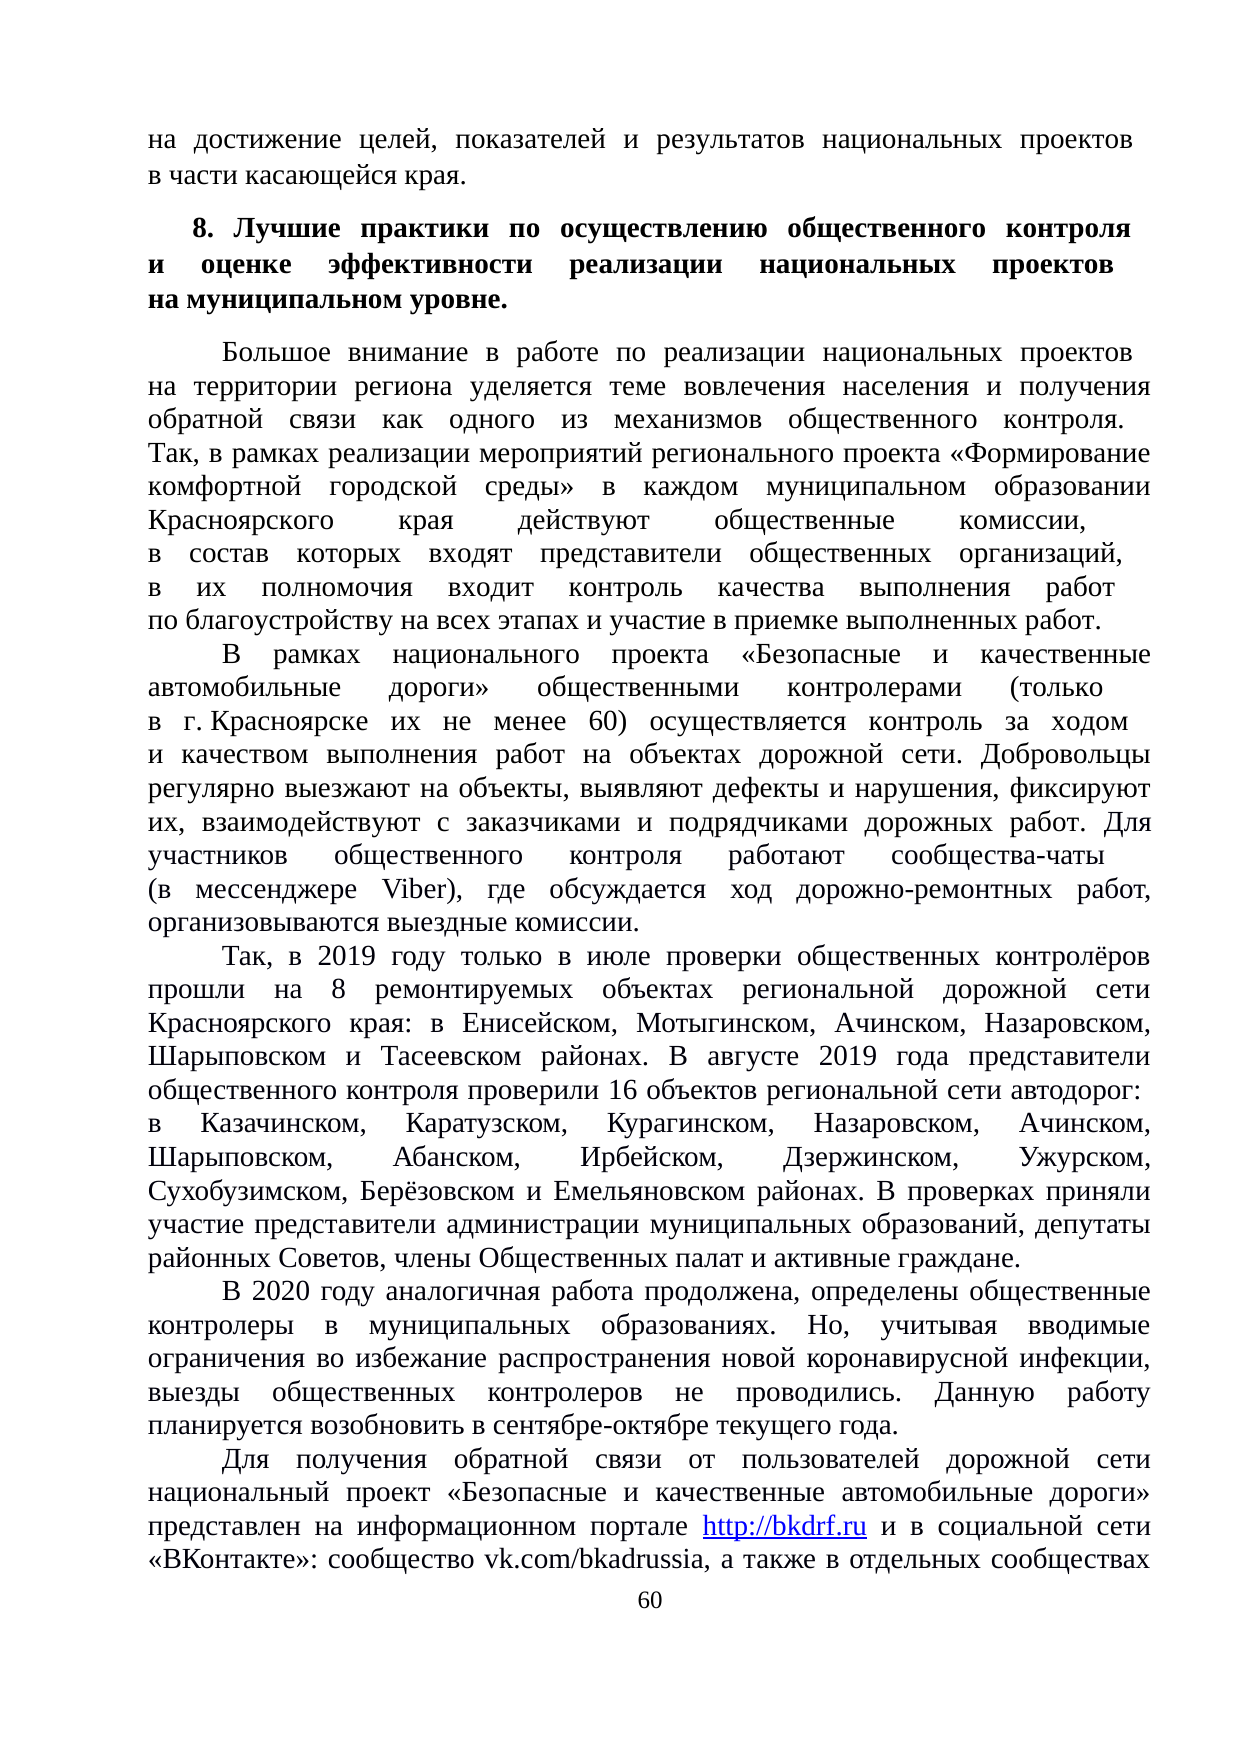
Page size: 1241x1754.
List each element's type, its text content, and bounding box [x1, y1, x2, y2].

text В рамках национального проекта «Безопасные и качественные автомобильные дороги» общественными контролерами (только в г. Красноярске их не менее 60) осуществляется контроль за ходом и качеством выполнения работ на объектах дорожной сети. Добровольцы регулярно выезжают на объекты, выявляют дефекты и нарушения, фиксируют их, взаимодействуют с заказчиками и подрядчиками дорожных работ. Для участников общественного контроля работают сообщества-чаты (в мессенджере Viber), где обсуждается ход дорожно-ремонтных работ, организовываются выездные комиссии. [148, 636, 1152, 938]
text Так, в 2019 году только в июле проверки общественных контролёров прошли на 8 ремонтируемых объектах региональной дорожной сети Красноярского края: в Енисейском, Мотыгинском, Ачинском, Назаровском, Шарыповском и Тасеевском районах. В августе 2019 года представители общественного контроля проверили 16 объектов региональной сети автодорог: в Казачинском, Каратузском, Курагинском, Назаровском, Ачинском, Шарыповском, Абанском, Ирбейском, Дзержинском, Ужурском, Сухобузимском, Берёзовском и Емельяновском районах. В проверках приняли участие представители администрации муниципальных образований, депутаты районных Советов, члены Общественных палат и активные граждане. [148, 938, 1152, 1273]
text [148, 1441, 1152, 1575]
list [148, 122, 1152, 191]
text 8. Лучшие практики по осуществлению общественного контроля и оценке эффективности реализации национальных проектов на муниципальном уровне. [148, 210, 1152, 315]
text Большое внимание в работе по реализации национальных проектов на территории региона уделяется теме вовлечения населения и получения обратной связи как одного из механизмов общественного контроля. Так, в рамках реализации мероприятий регионального проекта «Формирование комфортной городской среды» в каждом муниципальном образовании Красноярского края действуют общественные комиссии, в состав которых входят представители общественных организаций, в их полномочия входит контроль качества выполнения работ по благоустройству на всех этапах и участие в приемке выполненных работ. [148, 334, 1152, 636]
text В 2020 году аналогичная работа продолжена, определены общественные контролеры в муниципальных образованиях. Но, учитывая вводимые ограничения во избежание распространения новой коронавирусной инфекции, выезды общественных контролеров не проводились. Данную работу планируется возобновить в сентябре-октябре текущего года. [148, 1273, 1152, 1441]
